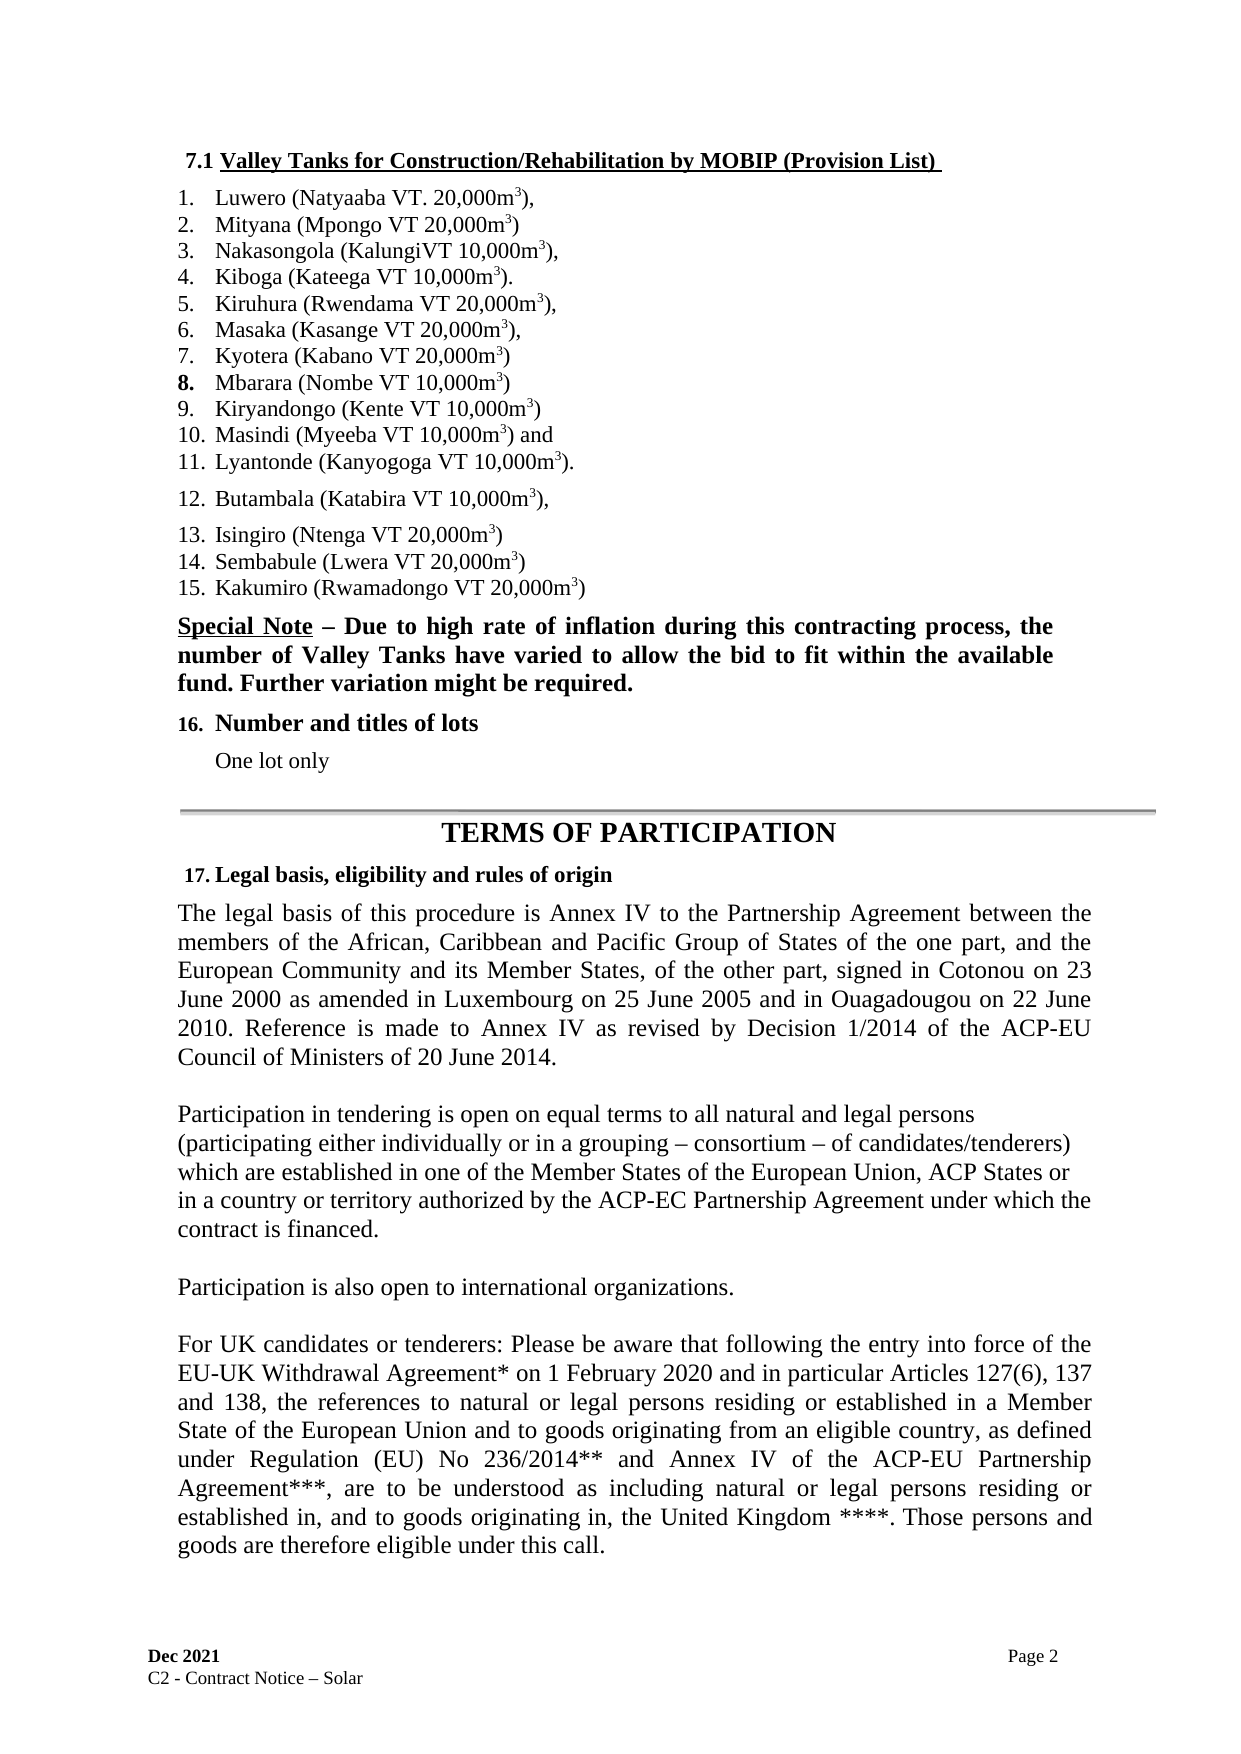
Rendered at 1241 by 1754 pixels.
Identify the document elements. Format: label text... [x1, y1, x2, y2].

list Masaka (Kasange VT 20,000m3), [177, 316, 1093, 342]
text One lot only [148, 747, 1093, 773]
list Kyotera (Kabano VT 20,000m3) [177, 342, 1093, 369]
text For UK candidates or tenderers: Please be aware that following the entry into force of the EU-UK Withdrawal Agreement* on 1 February 2020 and in particular Articles 127(6), 137 and 138, the references to natural or legal persons residing or established in a Member State of the European Union and to goods originating from an eligible country, as defined under Regulation (EU) No 236/2014** and Annex IV of the ACP-EU Partnership Agreement***, are to be understood as including natural or legal persons residing or established in, and to goods originating in, the United Kingdom ****. Those persons and goods are therefore eligible under this call. [177, 1329, 1093, 1559]
list Number and titles of lots [177, 708, 1093, 736]
list Masindi (Myeeba VT 10,000m3) and [177, 422, 1093, 448]
text The legal basis of this procedure is Annex IV to the Partnership Agreement between the members of the African, Caribbean and Pacific Group of States of the one part, and the European Community and its Member States, of the other part, signed in Cotonou on 23 June 2000 as amended in Luxembourg on 25 June 2005 and in Ouagadougou on 22 June 2010. Reference is made to Annex IV as revised by Decision 1/2014 of the ACP-EU Council of Ministers of 20 June 2014. [177, 898, 1093, 1070]
list Kiboga (Kateega VT 10,000m3). [177, 263, 1093, 290]
list Lyantonde (Kanyogoga VT 10,000m3). [177, 448, 1093, 474]
text Special Note – Due to high rate of inflation during this contracting process, the number of Valley Tanks have varied to allow the bid to fit within the available fund. Further variation might be required. [177, 611, 1055, 697]
list Luwero (Natyaaba VT. 20,000m3), [177, 184, 1093, 211]
list Legal basis, eligibility and rules of origin [184, 859, 1093, 887]
text TERMS OF PARTICIPATION [185, 816, 1093, 848]
list Kakumiro (Rwamadongo VT 20,000m3) [177, 574, 1093, 601]
list Mbarara (Nombe VT 10,000m3) [177, 369, 1093, 395]
list Isingiro (Ntenga VT 20,000m3) [177, 521, 1093, 548]
list Kiruhura (Rwendama VT 20,000m3), [177, 290, 1093, 316]
text 7.1 Valley Tanks for Construction/Rehabilitation by MOBIP (Provision List) [148, 148, 1093, 174]
list Kiryandongo (Kente VT 10,000m3) [177, 395, 1093, 422]
list Mityana (Mpongo VT 20,000m3) [177, 211, 1093, 237]
list Nakasongola (KalungiVT 10,000m3), [177, 237, 1093, 263]
list Sembabule (Lwera VT 20,000m3) [177, 548, 1093, 574]
text Participation in tendering is open on equal terms to all natural and legal persons (participating either individually or in a grouping – consortium – of candidates/tenderers) which are established in one of the Member States of the European Union, ACP States or in a country or territory authorized by the ACP-EC Partnership Agreement under which the contract is financed. Participation is also open to international organizations. [177, 1099, 1093, 1300]
list Butambala (Katabira VT 10,000m3), [177, 485, 1093, 511]
